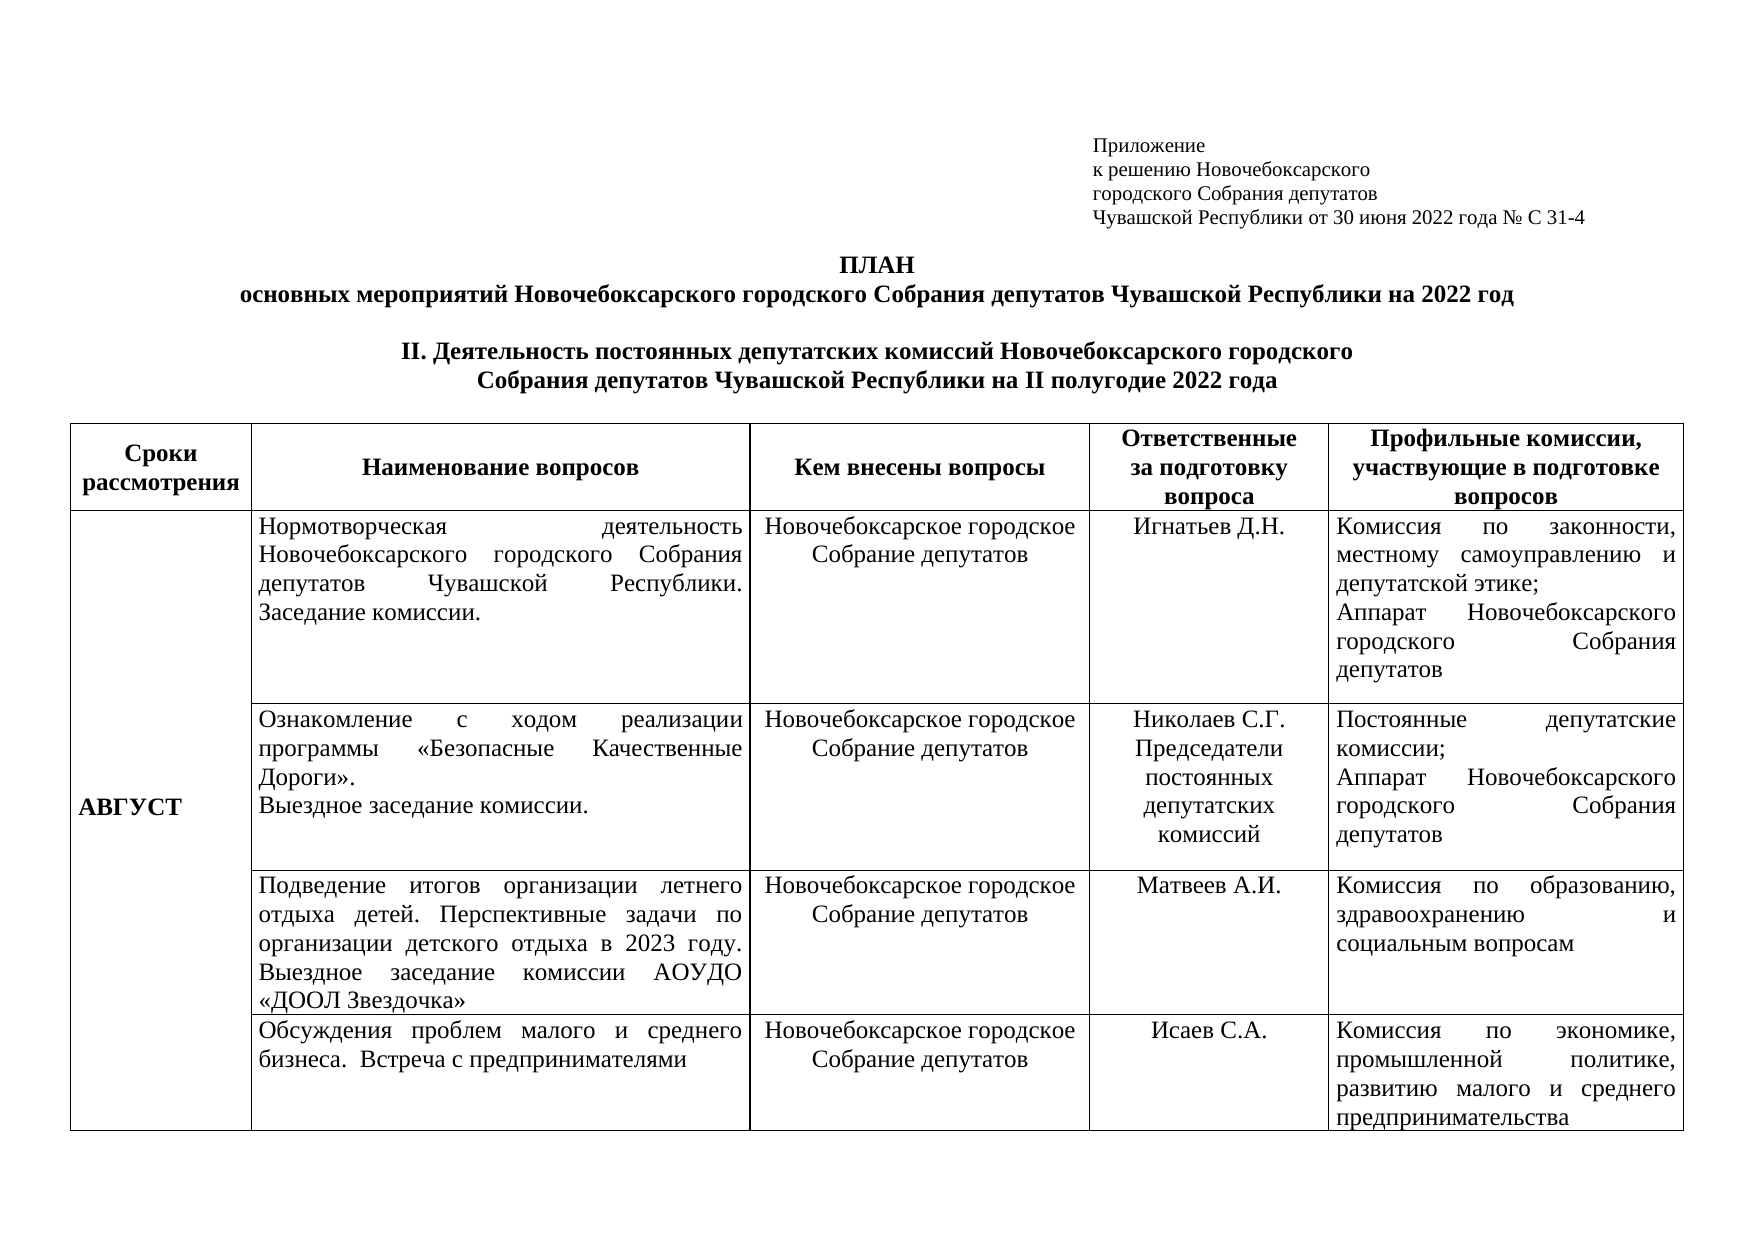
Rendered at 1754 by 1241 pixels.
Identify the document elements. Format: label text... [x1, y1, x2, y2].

text Приложение [1093, 133, 1636, 157]
table_cell Николаев С.Г. Председатели постоянных депутатских комиссий [1090, 704, 1328, 869]
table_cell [751, 1015, 1089, 1130]
text основных мероприятий Новочебоксарского городского Собрания депутатов Чувашской Республики на 2022 год [118, 279, 1636, 307]
table_header Сроки рассмотрения [71, 424, 251, 510]
text Чувашской Республики от 30 июня 2022 года № С 31-4 [1093, 205, 1636, 229]
table_header Профильные комиссии, участвующие в подготовке вопросов [1329, 424, 1683, 510]
table_header Ответственные за подготовку вопроса [1090, 424, 1328, 510]
table_cell Новочебоксарское городское Собрание депутатов [751, 871, 1089, 1014]
table_cell АВГУСТ [71, 511, 251, 1130]
table_cell Постоянные депутатские комиссии; Аппарат Новочебоксарского городского Собрания депутатов [1329, 704, 1683, 869]
table_cell Ознакомление с ходом реализации программы «Безопасные Качественные Дороги». Выездное заседание комиссии. [252, 704, 749, 869]
table_cell Исаев С.А. [1090, 1015, 1328, 1130]
table_cell Комиссия по образованию, здравоохранению и социальным вопросам [1329, 871, 1683, 1014]
text II. Деятельность постоянных депутатских комиссий Новочебоксарского городского [118, 336, 1636, 365]
table_header Наименование вопросов [252, 424, 749, 510]
table_cell Комиссия по законности, местному самоуправлению и депутатской этике; Аппарат Новочебоксарского городского Собрания депутатов [1329, 511, 1683, 703]
table_cell Обсуждения проблем малого и среднего бизнеса. Встреча с предпринимателями [252, 1015, 749, 1130]
table_cell Игнатьев Д.Н. [1090, 511, 1328, 703]
table_cell Подведение итогов организации летнего отдыха детей. Перспективные задачи по организации детского отдыха в 2023 году. Выездное заседание комиссии АОУДО «ДООЛ Звездочка» [252, 871, 749, 1014]
text Собрания депутатов Чувашской Республики на II полугодие 2022 года [118, 365, 1636, 394]
text к решению Новочебоксарского [1093, 157, 1636, 181]
table_cell Новочебоксарское городское Собрание депутатов [751, 704, 1089, 869]
table_cell Новочебоксарское городское Собрание депутатов [751, 511, 1089, 703]
text городского Собрания депутатов [1093, 181, 1636, 205]
table_cell Нормотворческая деятельность Новочебоксарского городского Собрания депутатов Чувашской Республики. Заседание комиссии. [252, 511, 749, 703]
table_header Кем внесены вопросы [751, 424, 1089, 510]
subtitle ПЛАН [118, 250, 1636, 279]
table_cell Матвеев А.И. [1090, 871, 1328, 1014]
table_cell Комиссия по экономике, промышленной политике, развитию малого и среднего предпринимательства [1329, 1015, 1683, 1130]
